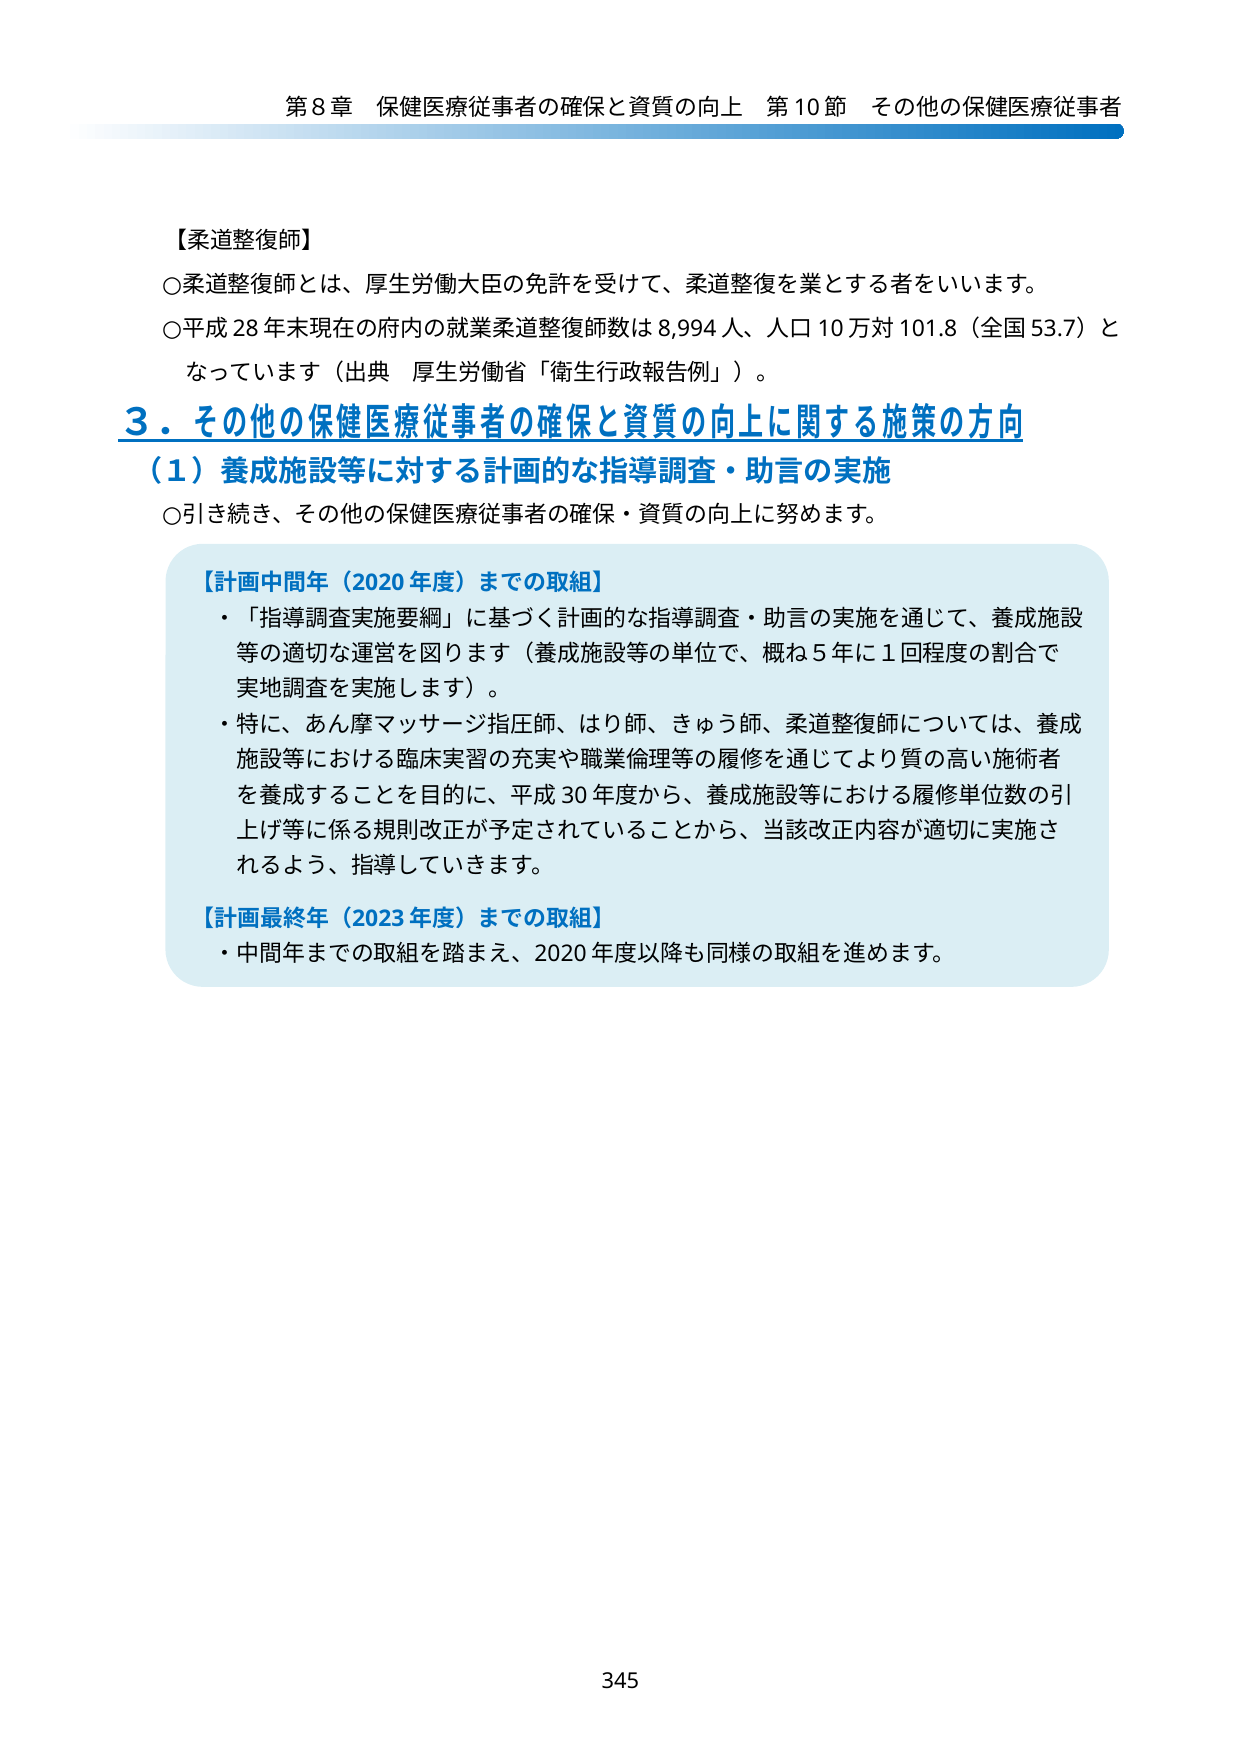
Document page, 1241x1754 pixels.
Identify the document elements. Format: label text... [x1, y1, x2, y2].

text ○柔道整復師とは、厚生労働大臣の免許を受けて、柔道整復を業とする者をいいます。 [162, 260, 1122, 304]
text 【柔道整復師】 [118, 216, 1122, 260]
text ○平成28年末現在の府内の就業柔道整復師数は8,994人、人口10万対101.8（全国53.7）となっています（出典 厚生労働省「衛生行政報告例」）。 [162, 304, 1122, 392]
text ３．その他の保健医療従事者の確保と資質の向上に関する施策の方向 [118, 392, 1122, 447]
text （１）養成施設等に対する計画的な指導調査・助言の実施 [118, 447, 1122, 491]
text ○引き続き、その他の保健医療従事者の確保・資質の向上に努めます。 [162, 491, 1122, 535]
